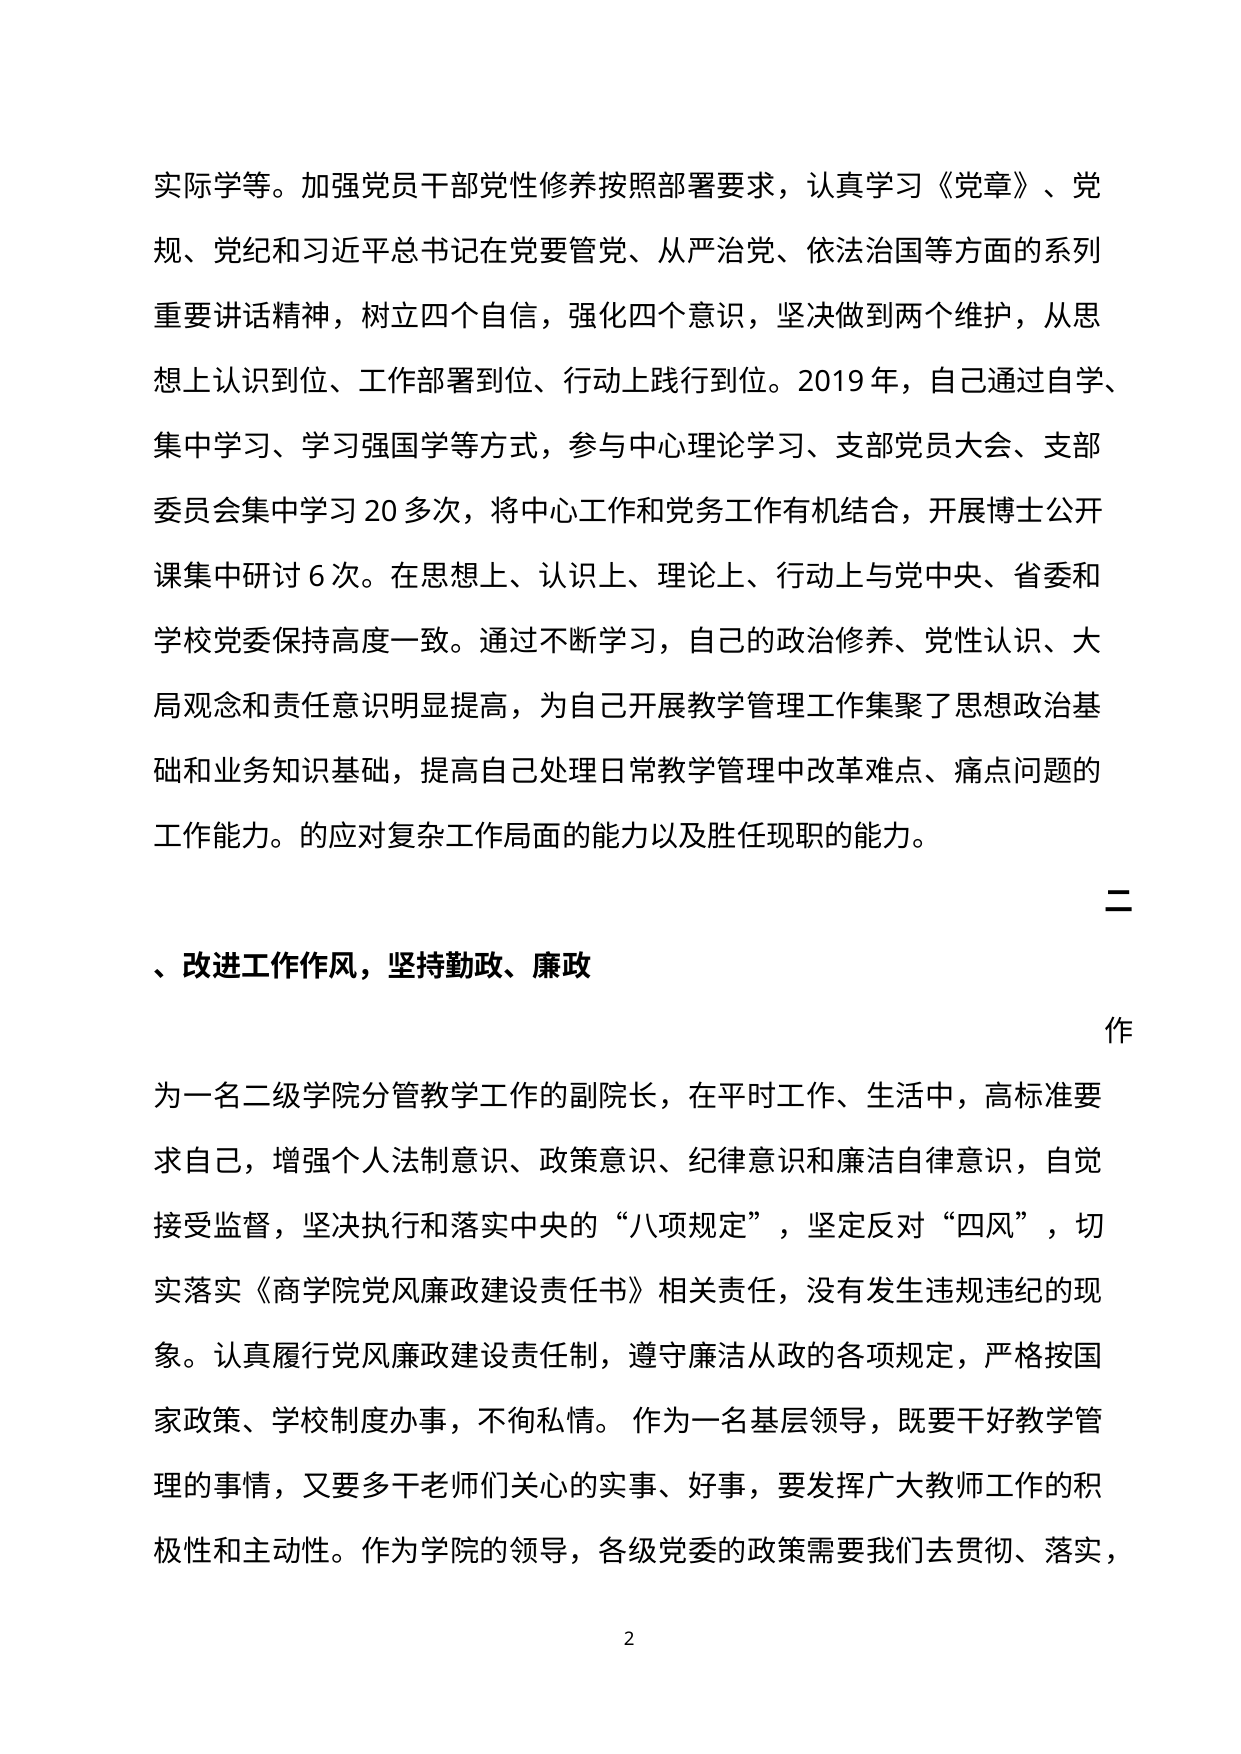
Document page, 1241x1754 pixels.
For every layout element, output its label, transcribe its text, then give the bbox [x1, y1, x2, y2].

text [153, 997, 1104, 1582]
text 二、改进工作作风，坚持勤政、廉政 [153, 867, 1104, 997]
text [153, 152, 1104, 867]
